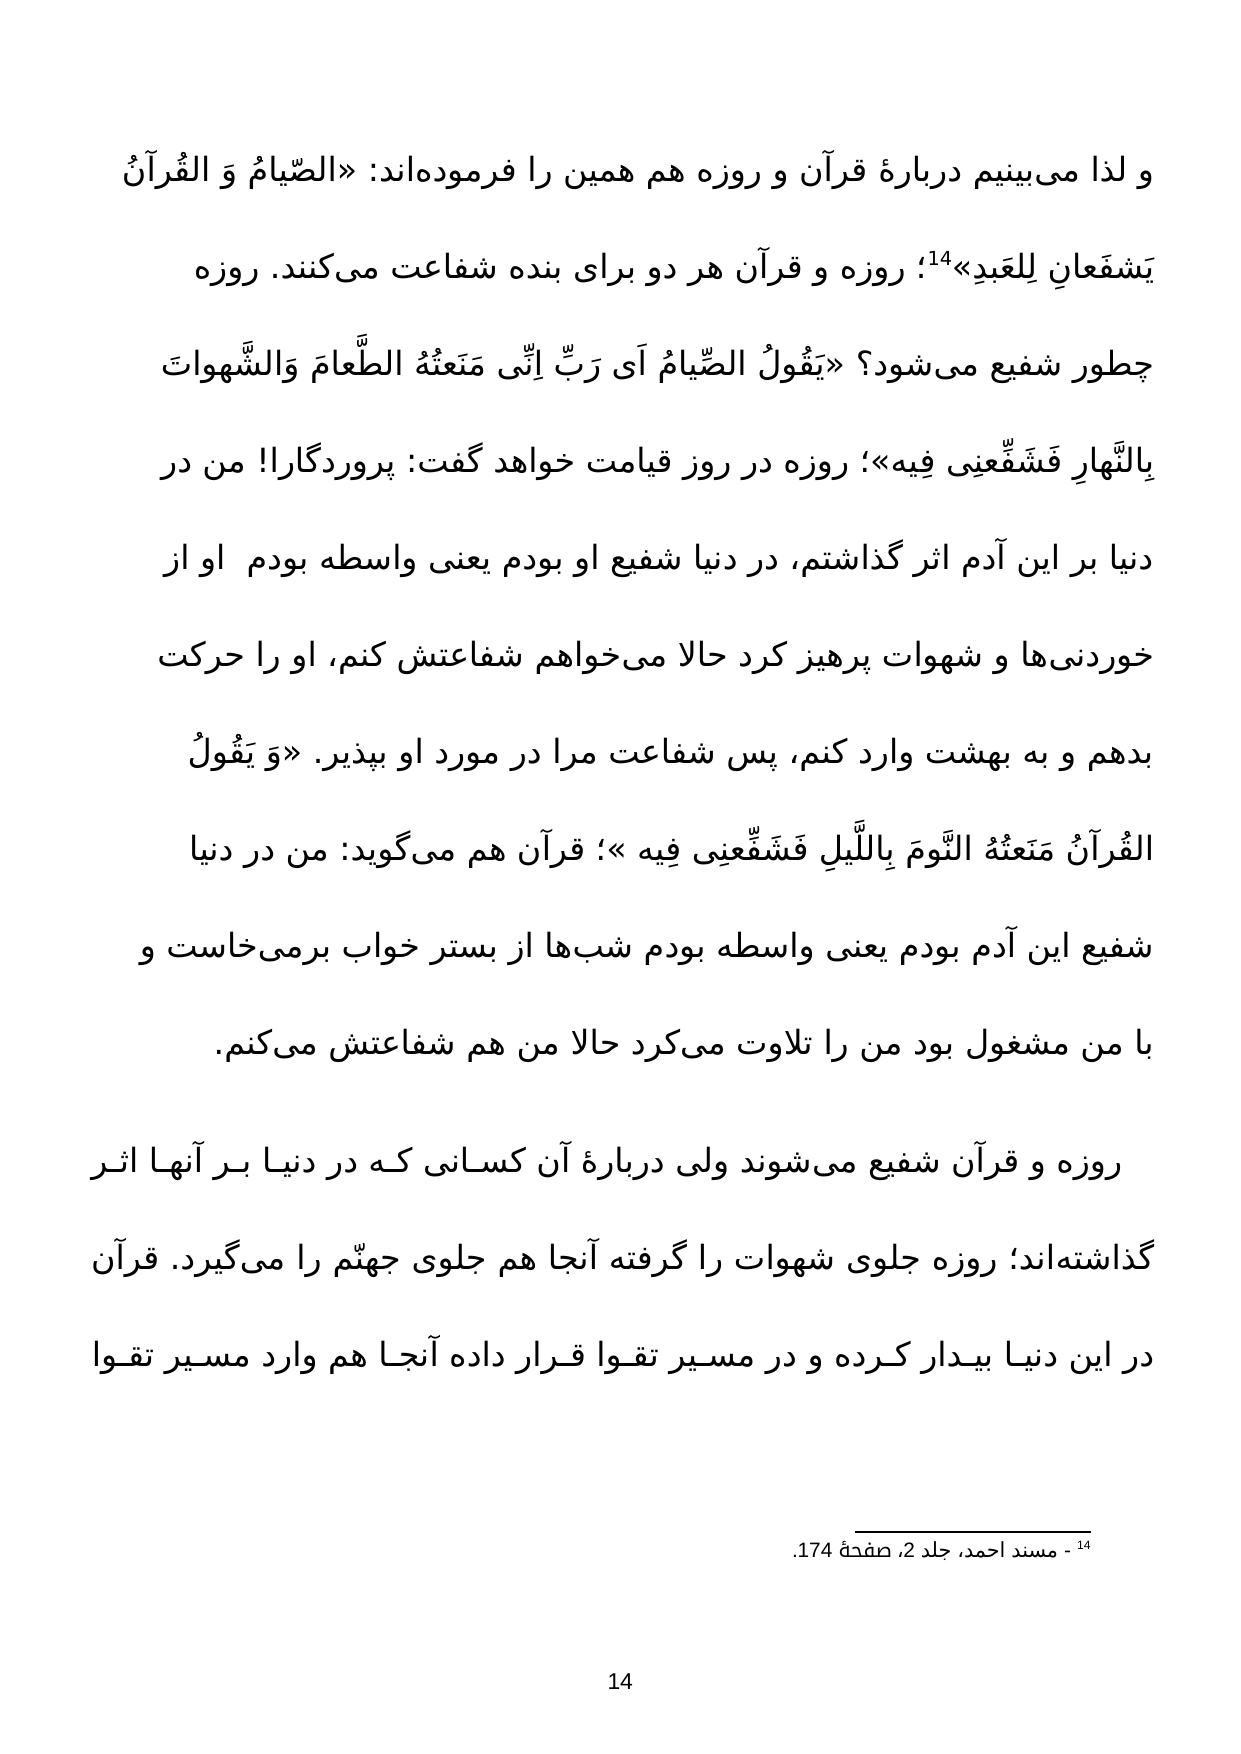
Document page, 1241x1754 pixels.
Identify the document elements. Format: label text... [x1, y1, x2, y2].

text و لذا می‌بینیم دربارۀ قرآن و روزه هم همین را فرموده‌اند: «الصّیامُ وَ القُرآنُ یَشفَعانِ لِلعَبدِ»؛ روزه و قرآن هر دو برای بنده شفاعت می‌کنند. روزه چطور شفیع می‌شود؟ «یَقُولُ الصِّیامُ اَی رَبِّ اِنِّی مَنَعتُهُ الطَّعامَ وَالشَّهواتَ بِالنَّهارِ فَشَفِّعنِی فِیه»؛ روزه در روز قیامت خواهد گفت: پروردگارا! من در دنیا بر این آدم اثر گذاشتم، در دنیا شفیع او بودم یعنی واسطه بودم او از خوردنی‌ها و شهوات پرهیز کرد حالا می‌خواهم شفاعتش کنم، او را حرکت بدهم و به بهشت وارد کنم، پس شفاعت مرا در مورد او بپذیر. «وَ یَقُولُ القُرآنُ مَنَعتُهُ النَّومَ بِاللَّیلِ فَشَفِّعنِی فِیه »؛ قرآن هم می‌گوید: من در دنیا شفیع این آدم بودم یعنی واسطه بودم شب‌ها از بستر خواب برمی‌خاست و با من مشغول بود من را تلاوت می‌کرد حالا من هم شفاعتش می‌کنم. [120, 150, 1154, 1063]
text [91, 1142, 1154, 1375]
